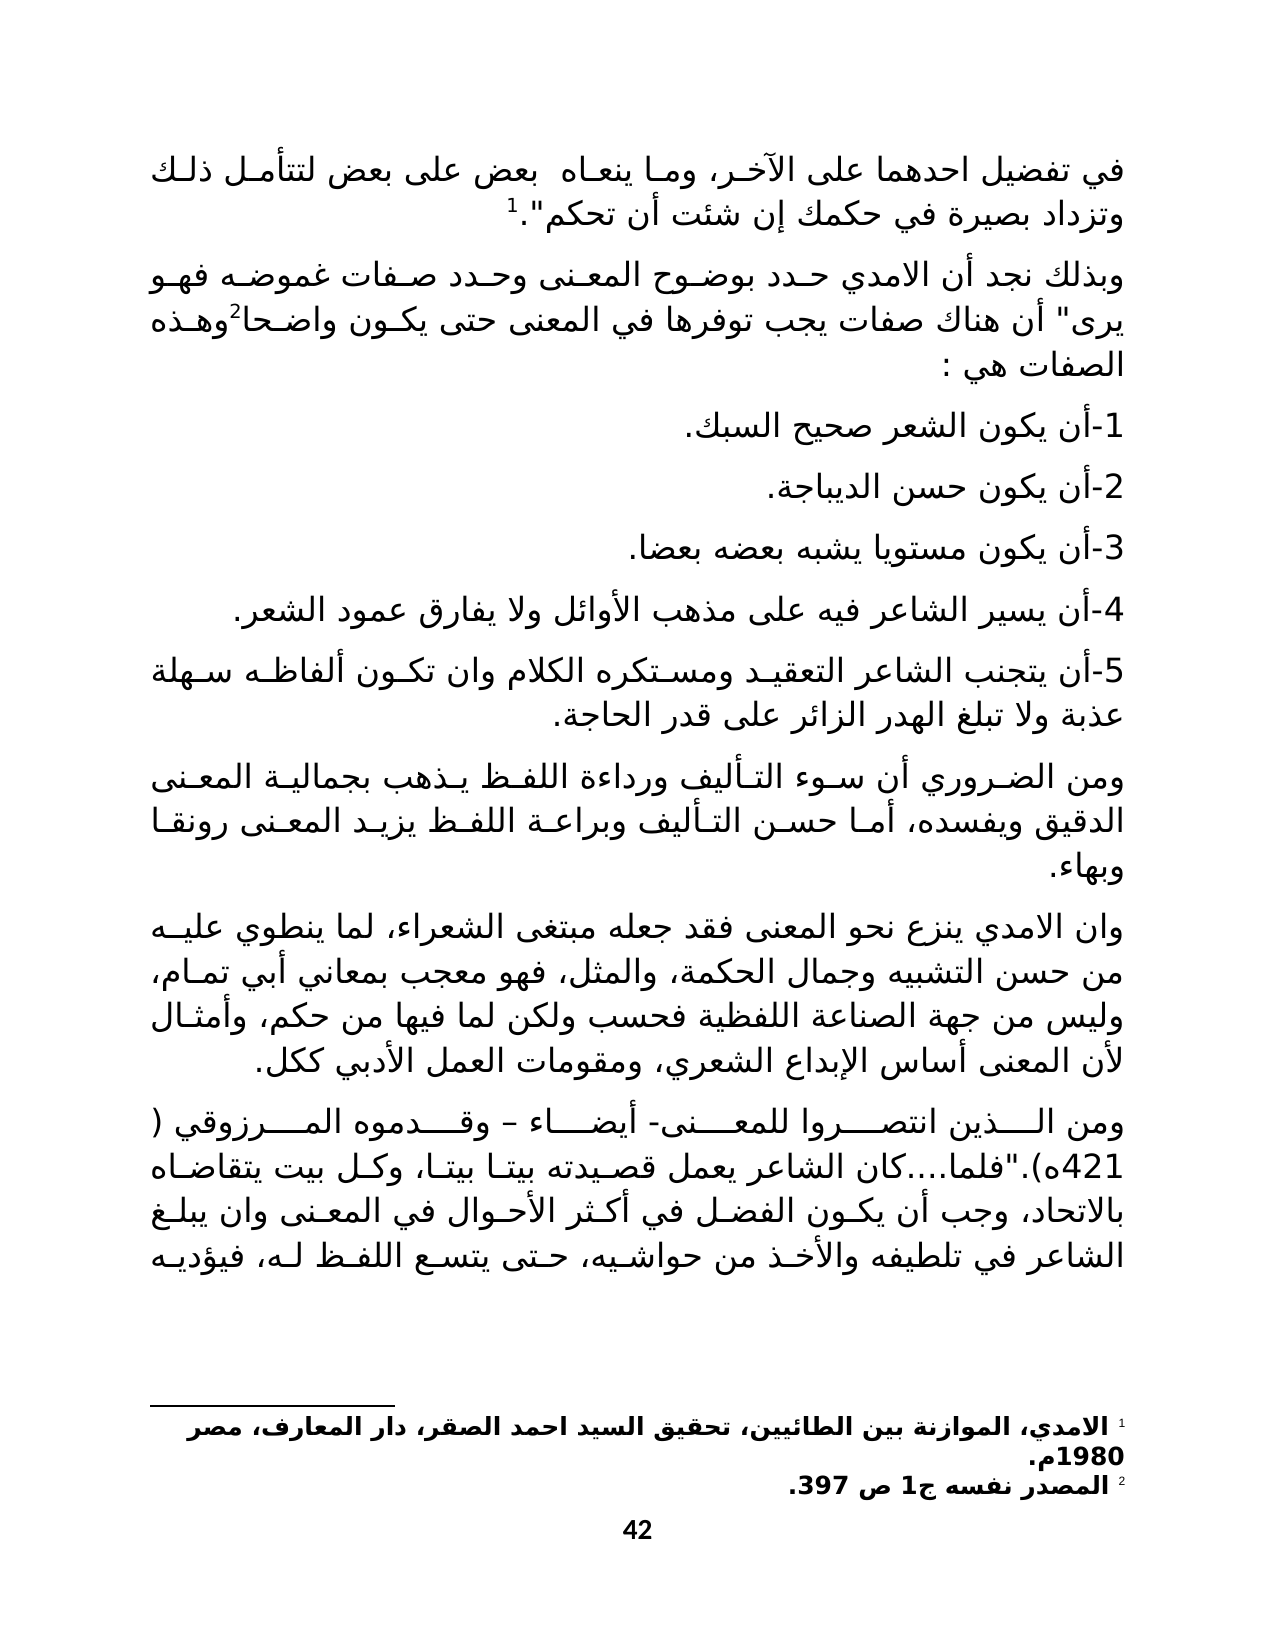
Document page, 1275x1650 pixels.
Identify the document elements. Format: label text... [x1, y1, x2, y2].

text 5-أن يتجنب الشاعر التعقيد ومستكره الكلام وان تكون ألفاظه سهلة عذبة ولا تبلغ الهدر الزائر على قدر الحاجة. [150, 651, 1125, 735]
text 4-أن يسير الشاعر فيه على مذهب الأوائل ولا يفارق عمود الشعر. [150, 590, 1125, 629]
text 1-أن يكون الشعر صحيح السبك. [150, 406, 1125, 445]
text وبذلك نجد أن الامدي حدد بوضوح المعنى وحدد صفات غموضه فهو يرى" أن هناك صفات يجب توفرها في المعنى حتى يكون واضحاوهذه الصفات هي : [150, 256, 1125, 384]
text ومن الضروري أن سوء التأليف ورداءة اللفظ يذهب بجمالية المعنى الدقيق ويفسده، أما حسن التأليف وبراعة اللفظ يزيد المعنى رونقا وبهاء. [150, 757, 1125, 885]
text 2-أن يكون حسن الديباجة. [150, 467, 1125, 506]
text وان الامدي ينزع نحو المعنى فقد جعله مبتغى الشعراء، لما ينطوي عليه من حسن التشبيه وجمال الحكمة، والمثل، فهو معجب بمعاني أبي تمام، وليس من جهة الصناعة اللفظية فحسب ولكن لما فيها من حكم، وأمثال لأن المعنى أساس الإبداع الشعري، ومقومات العمل الأدبي ككل. [150, 907, 1125, 1080]
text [150, 1102, 1125, 1275]
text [150, 150, 1125, 233]
text 3-أن يكون مستويا يشبه بعضه بعضا. [150, 529, 1125, 568]
